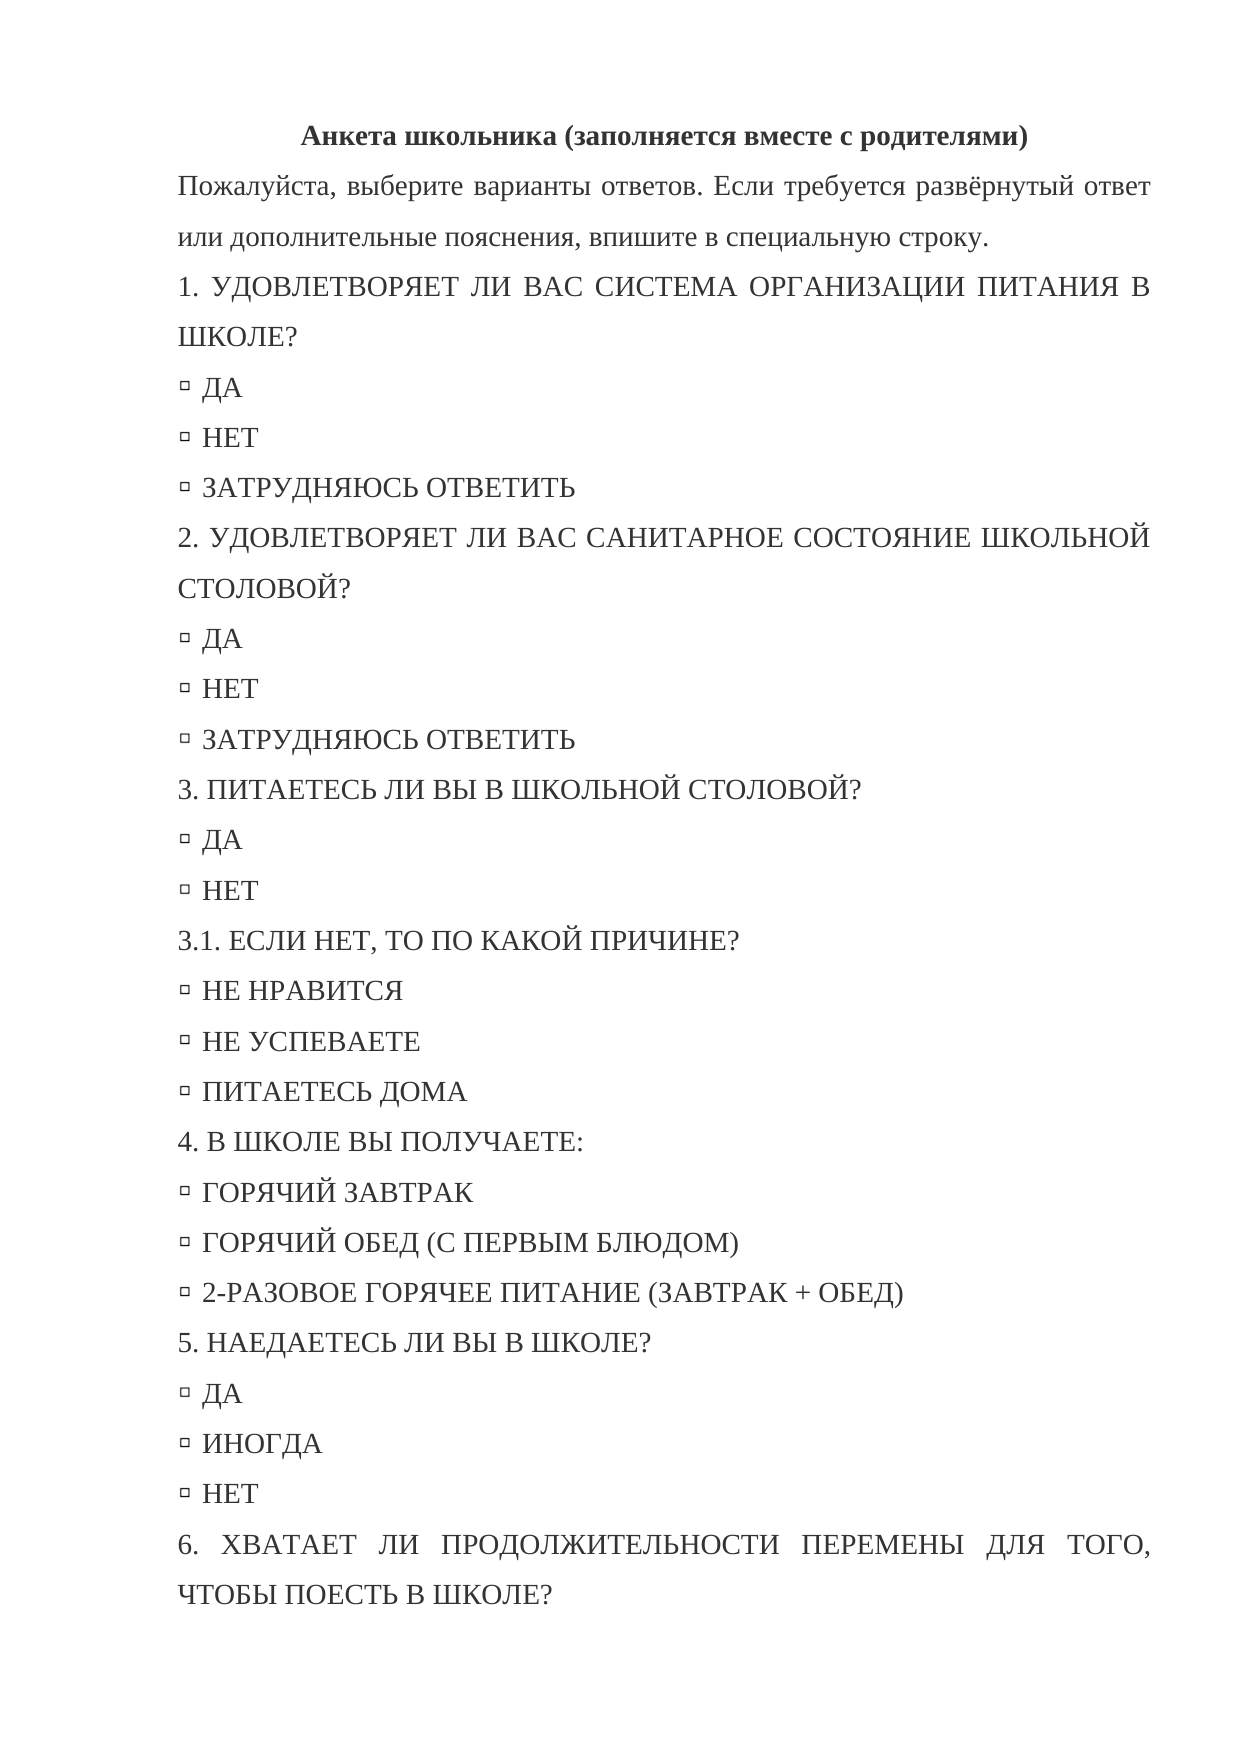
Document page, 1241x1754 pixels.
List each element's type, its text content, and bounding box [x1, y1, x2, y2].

text ДА [177, 822, 1152, 856]
text 2. УДОВЛЕТВОРЯЕТ ЛИ ВАС САНИТАРНОЕ СОСТОЯНИЕ ШКОЛЬНОЙ СТОЛОВОЙ? [177, 521, 1152, 604]
picture [177, 672, 195, 699]
picture [177, 622, 195, 649]
text ДА [177, 621, 1152, 655]
text НЕ УСПЕВАЕТЕ [177, 1024, 1152, 1057]
picture [177, 1175, 195, 1202]
text ЗАТРУДНЯЮСЬ ОТВЕТИТЬ [177, 470, 1152, 504]
picture [177, 421, 195, 448]
text ДА [177, 370, 1152, 403]
text ЗАТРУДНЯЮСЬ ОТВЕТИТЬ [177, 722, 1152, 755]
picture [177, 1226, 195, 1253]
text 3.1. ЕСЛИ НЕТ, ТО ПО КАКОЙ ПРИЧИНЕ? [177, 923, 1152, 957]
text Анкета школьника (заполняется вместе с родителями) [177, 118, 1152, 152]
picture [177, 1276, 195, 1303]
picture [177, 1025, 195, 1051]
text НЕТ [177, 672, 1152, 705]
picture [177, 723, 195, 750]
text ГОРЯЧИЙ ЗАВТРАК [177, 1175, 1152, 1208]
text Пожалуйста, выберите варианты ответов. Если требуется развёрнутый ответ или дополнительные пояснения, впишите в специальную строку. [177, 168, 1152, 252]
text ГОРЯЧИЙ ОБЕД (С ПЕРВЫМ БЛЮДОМ) [177, 1225, 1152, 1258]
picture [177, 1075, 195, 1102]
picture [177, 823, 195, 850]
text 1. УДОВЛЕТВОРЯЕТ ЛИ ВАС СИСТЕМА ОРГАНИЗАЦИИ ПИТАНИЯ В ШКОЛЕ? [177, 269, 1152, 353]
text 4. В ШКОЛЕ ВЫ ПОЛУЧАЕТЕ: [177, 1124, 1152, 1158]
text ДА [177, 1376, 1152, 1409]
text 3. ПИТАЕТЕСЬ ЛИ ВЫ В ШКОЛЬНОЙ СТОЛОВОЙ? [177, 772, 1152, 806]
text НЕ НРАВИТСЯ [177, 973, 1152, 1007]
picture [177, 1427, 195, 1454]
text ПИТАЕТЕСЬ ДОМА [177, 1074, 1152, 1108]
text ИНОГДА [177, 1426, 1152, 1460]
text 2-РАЗОВОЕ ГОРЯЧЕЕ ПИТАНИЕ (ЗАВТРАК + ОБЕД) [177, 1275, 1152, 1309]
text 5. НАЕДАЕТЕСЬ ЛИ ВЫ В ШКОЛЕ? [177, 1326, 1152, 1359]
picture [177, 1377, 195, 1404]
picture [177, 873, 195, 901]
text НЕТ [177, 873, 1152, 906]
text НЕТ [177, 1477, 1152, 1510]
picture [177, 370, 195, 397]
picture [177, 471, 195, 498]
picture [177, 974, 195, 1001]
text 6. ХВАТАЕТ ЛИ ПРОДОЛЖИТЕЛЬНОСТИ ПЕРЕМЕНЫ ДЛЯ ТОГО, ЧТОБЫ ПОЕСТЬ В ШКОЛЕ? [177, 1527, 1152, 1611]
picture [177, 1477, 195, 1504]
text НЕТ [177, 420, 1152, 453]
